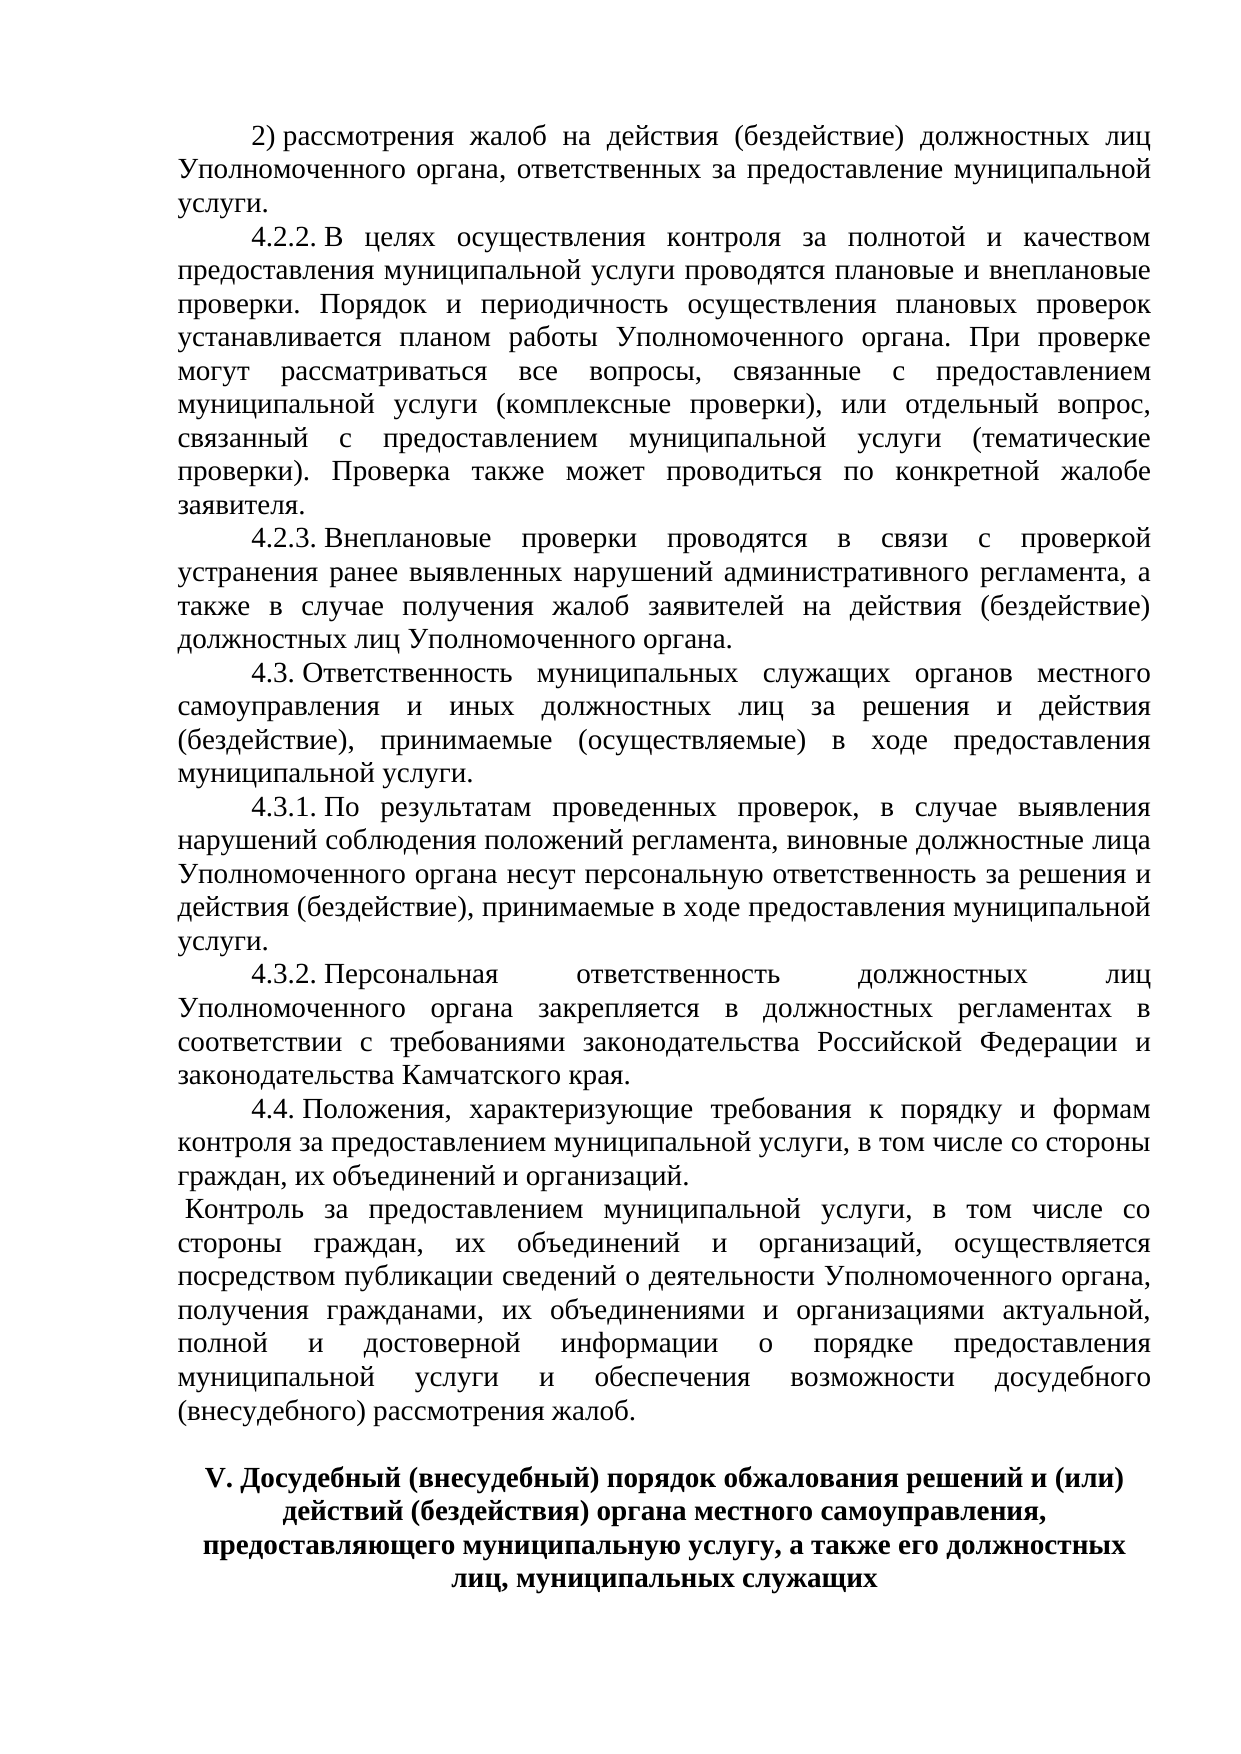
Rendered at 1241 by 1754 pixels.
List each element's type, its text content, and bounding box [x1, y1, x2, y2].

text 4.4. Положения, характеризующие требования к порядку и формам контроля за предоставлением муниципальной услуги, в том числе со стороны граждан, их объединений и организаций. [177, 1091, 1152, 1191]
text 4.3.2. Персональная ответственность должностных лиц Уполномоченного органа закрепляется в должностных регламентах в соответствии с требованиями законодательства Российской Федерации и законодательства Камчатского края. [177, 957, 1152, 1091]
text 4.3.1. По результатам проведенных проверок, в случае выявления нарушений соблюдения положений регламента, виновные должностные лица Уполномоченного органа несут персональную ответственность за решения и действия (бездействие), принимаемые в ходе предоставления муниципальной услуги. [177, 789, 1152, 957]
text 4.3. Ответственность муниципальных служащих органов местного самоуправления и иных должностных лиц за решения и действия (бездействие), принимаемые (осуществляемые) в ходе предоставления муниципальной услуги. [177, 655, 1152, 789]
text Контроль за предоставлением муниципальной услуги, в том числе со стороны граждан, их объединений и организаций, осуществляется посредством публикации сведений о деятельности Уполномоченного органа, получения гражданами, их объединениями и организациями актуальной, полной и достоверной информации о порядке предоставления муниципальной услуги и обеспечения возможности досудебного (внесудебного) рассмотрения жалоб. [177, 1191, 1152, 1426]
text V. Досудебный (внесудебный) порядок обжалования решений и (или) действий (бездействия) органа местного самоуправления, предоставляющего муниципальную услугу, а также его должностных лиц, муниципальных служащих [177, 1460, 1152, 1594]
text 4.2.3. Внеплановые проверки проводятся в связи с проверкой устранения ранее выявленных нарушений административного регламента, а также в случае получения жалоб заявителей на действия (бездействие) должностных лиц Уполномоченного органа. [177, 521, 1152, 655]
text 2) рассмотрения жалоб на действия (бездействие) должностных лиц Уполномоченного органа, ответственных за предоставление муниципальной услуги. [177, 118, 1152, 219]
text 4.2.2. В целях осуществления контроля за полнотой и качеством предоставления муниципальной услуги проводятся плановые и внеплановые проверки. Порядок и периодичность осуществления плановых проверок устанавливается планом работы Уполномоченного органа. При проверке могут рассматриваться все вопросы, связанные с предоставлением муниципальной услуги (комплексные проверки), или отдельный вопрос, связанный с предоставлением муниципальной услуги (тематические проверки). Проверка также может проводиться по конкретной жалобе заявителя. [177, 219, 1152, 521]
